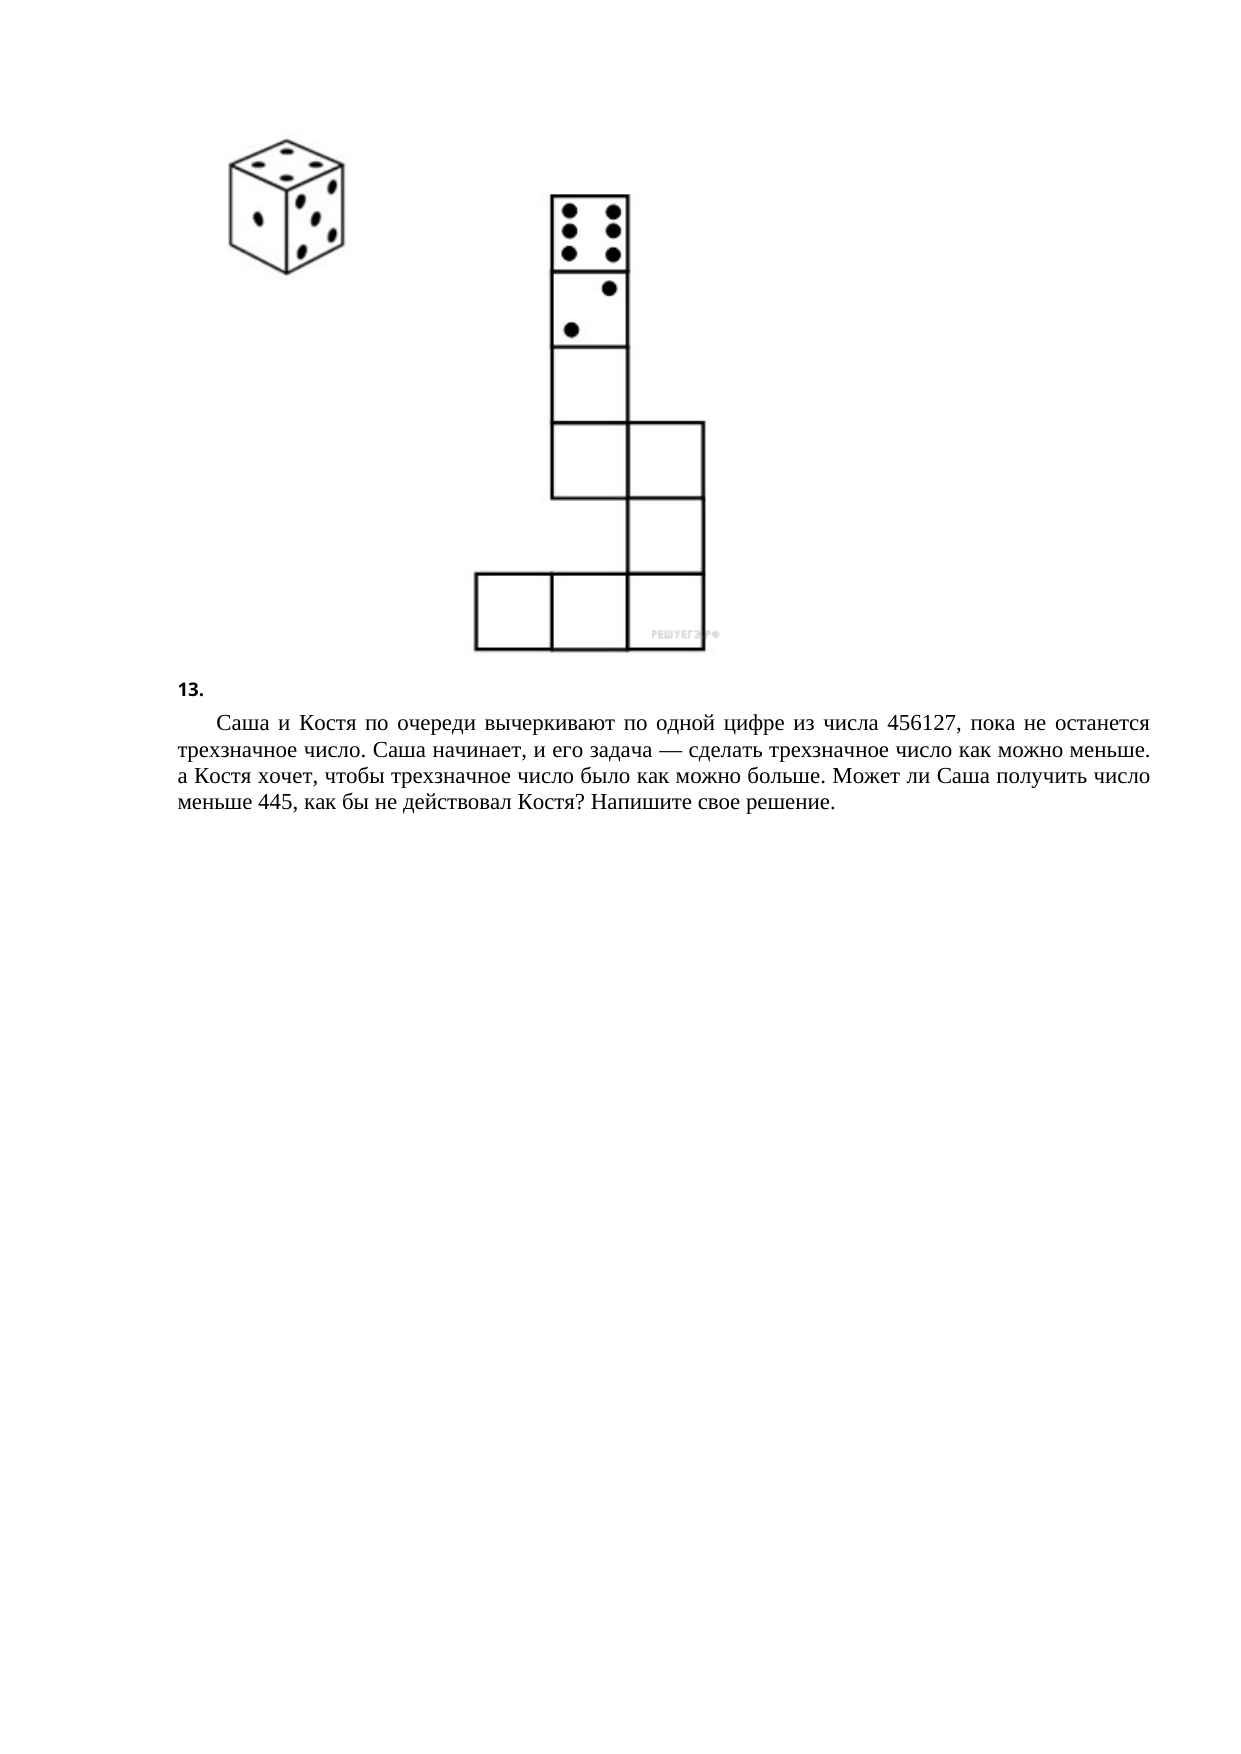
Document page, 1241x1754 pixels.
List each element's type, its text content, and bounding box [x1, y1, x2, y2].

text Саша и Костя по очереди вычеркивают по одной цифре из числа 456127, пока не останется трехзначное число. Саша начинает, и его задача — сделать трехзначное число как можно меньше. а Костя хочет, чтобы трехзначное число было как можно больше. Может ли Саша получить число меньше 445, как бы не действовал Костя? Напишите свое решение. [177, 709, 1152, 815]
text 13. [177, 676, 1152, 701]
picture [177, 118, 726, 676]
